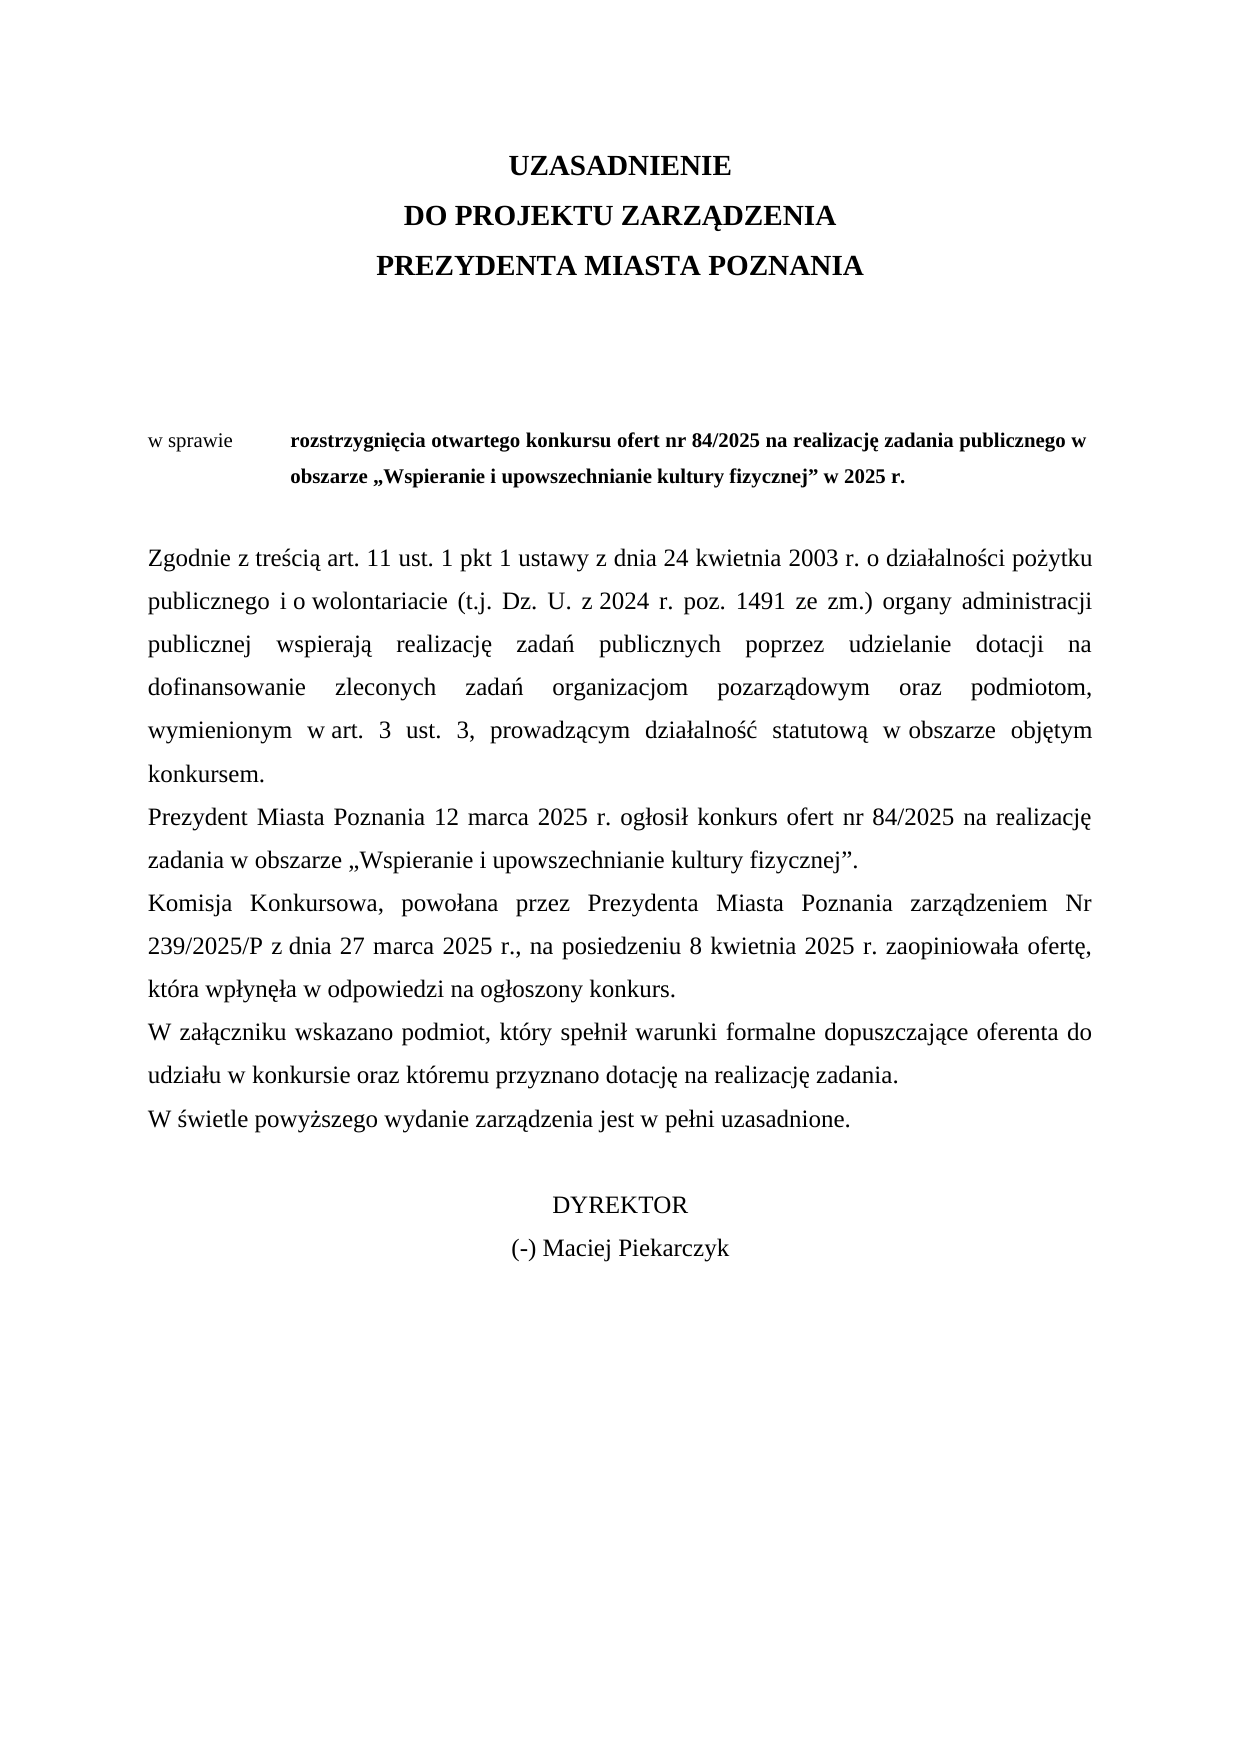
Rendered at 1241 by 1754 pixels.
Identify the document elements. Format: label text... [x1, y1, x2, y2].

table_header rozstrzygnięcia otwartego konkursu ofert nr 84/2025 na realizację zadania publicznego w obszarze „Wspieranie i upowszechnianie kultury fizycznej” w 2025 r. [279, 428, 1104, 500]
text DYREKTOR [148, 1190, 1093, 1219]
text Prezydent Miasta Poznania 12 marca 2025 r. ogłosił konkurs ofert nr 84/2025 na realizację zadania w obszarze „Wspieranie i upowszechnianie kultury fizycznej”. [148, 802, 1093, 874]
subtitle DO PROJEKTU ZARZĄDZENIA [148, 198, 1093, 231]
table_header w sprawie [136, 428, 279, 500]
text Komisja Konkursowa, powołana przez Prezydenta Miasta Poznania zarządzeniem Nr 239/2025/P z dnia 27 marca 2025 r., na posiedzeniu 8 kwietnia 2025 r. zaopiniowała ofertę, która wpłynęła w odpowiedzi na ogłoszony konkurs. [148, 888, 1093, 1003]
text Zgodnie z treścią art. 11 ust. 1 pkt 1 ustawy z dnia 24 kwietnia 2003 r. o działalności pożytku publicznego i o wolontariacie (t.j. Dz. U. z 2024 r. poz. 1491 ze zm.) organy administracji publicznej wspierają realizację zadań publicznych poprzez udzielanie dotacji na dofinansowanie zleconych zadań organizacjom pozarządowym oraz podmiotom, wymienionym w art. 3 ust. 3, prowadzącym działalność statutową w obszarze objętym konkursem. [148, 543, 1093, 787]
text W świetle powyższego wydanie zarządzenia jest w pełni uzasadnione. [148, 1104, 1093, 1132]
text (-) Maciej Piekarczyk [148, 1233, 1093, 1262]
subtitle UZASADNIENIE [148, 148, 1093, 181]
text W załączniku wskazano podmiot, który spełnił warunki formalne dopuszczające oferenta do udziału w konkursie oraz któremu przyznano dotację na realizację zadania. [148, 1017, 1093, 1089]
subtitle PREZYDENTA MIASTA POZNANIA [148, 248, 1093, 282]
